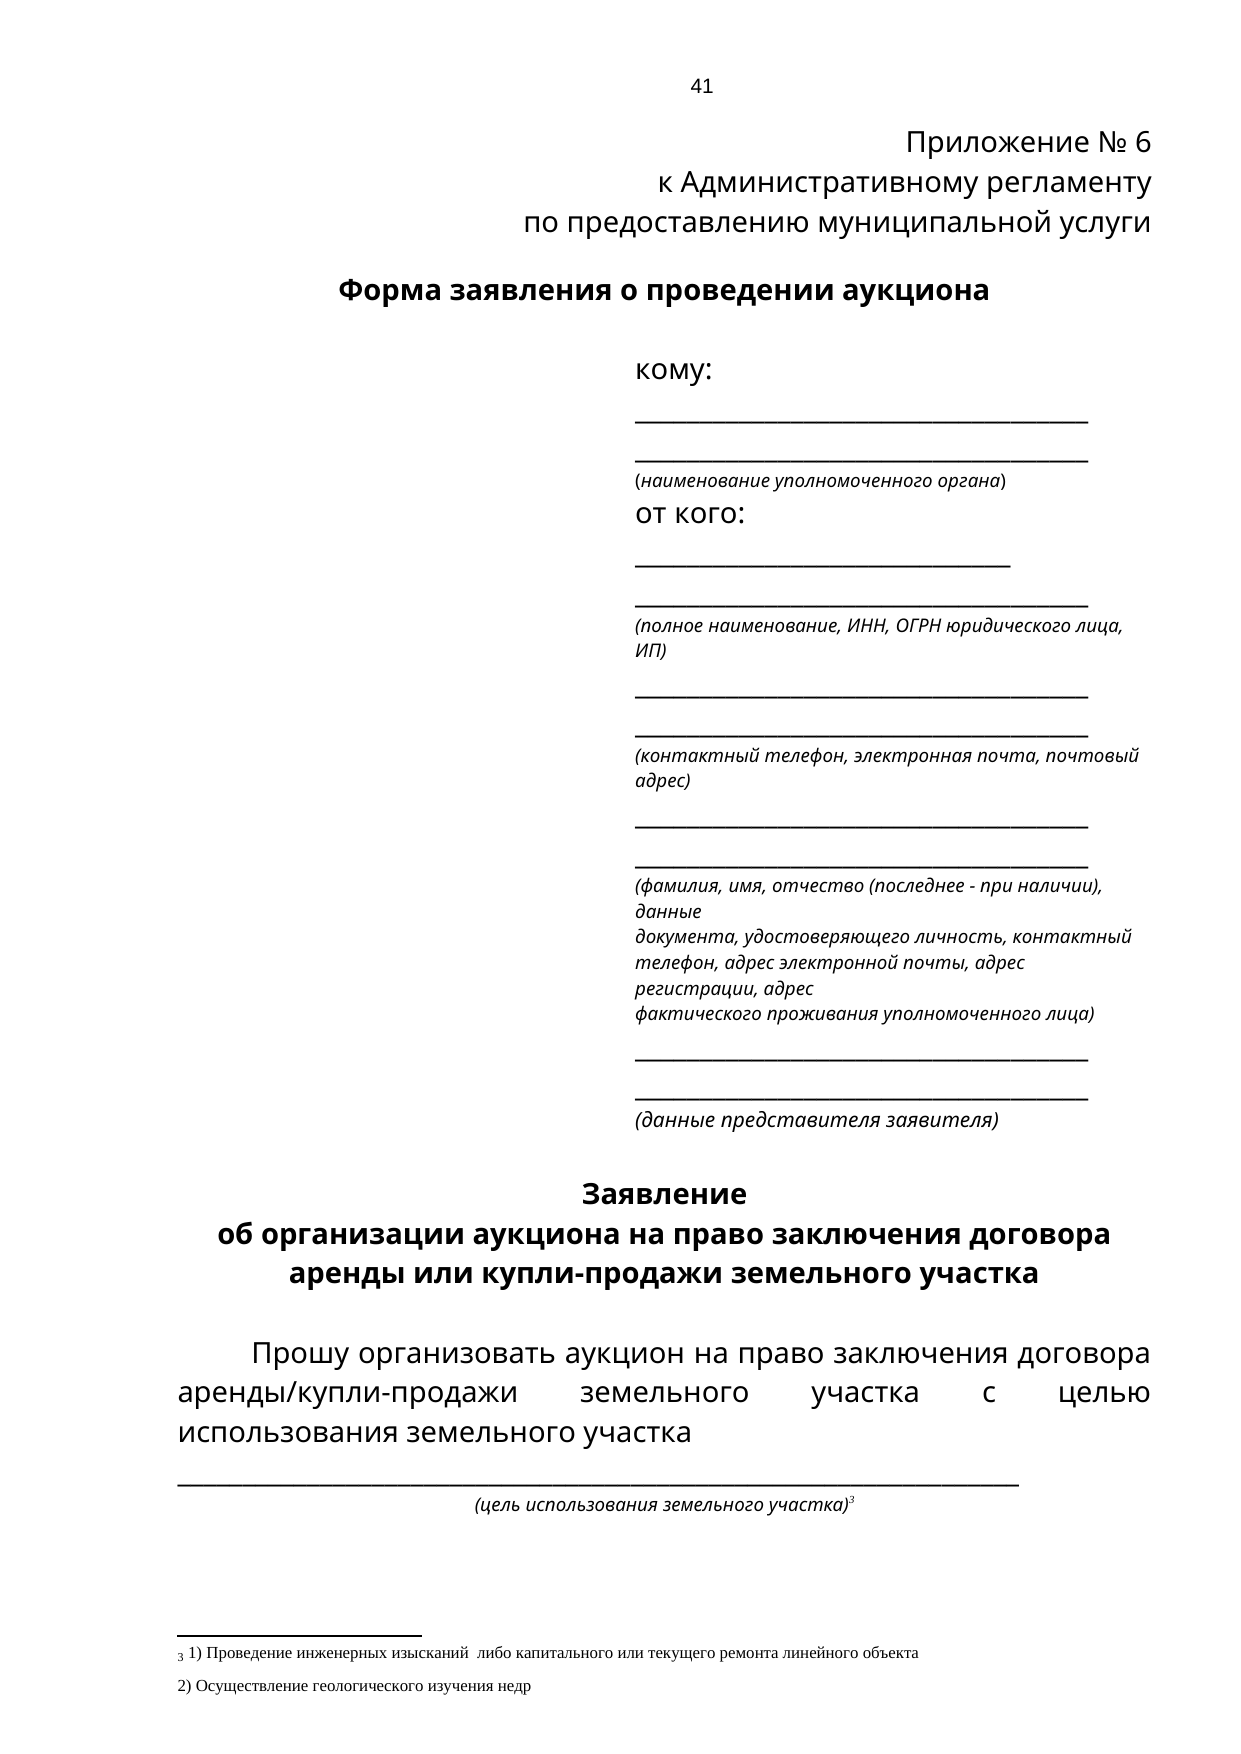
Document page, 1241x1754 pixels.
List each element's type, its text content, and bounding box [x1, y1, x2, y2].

text (полное наименование, ИНН, ОГРН юридического лица, ИП) [635, 612, 1152, 663]
text к Административному регламенту [177, 161, 1152, 201]
text _________________________________________________________________ [177, 1451, 1152, 1491]
text ___________________________________ [635, 388, 1152, 428]
text ___________________________________ [635, 1026, 1152, 1066]
text ___________________________________ [635, 833, 1152, 873]
text _____________________________ [635, 532, 1152, 572]
text ___________________________________ [635, 572, 1152, 612]
text (цель использования земельного участка) [177, 1491, 1152, 1516]
text ___________________________________ [635, 703, 1152, 742]
text Приложение № 6 [177, 122, 1152, 161]
text ___________________________________ [635, 793, 1152, 833]
text от кого: [635, 493, 1152, 532]
text кому: [635, 348, 1152, 388]
text (наименование уполномоченного органа) [635, 467, 1152, 493]
text Заявление [177, 1173, 1152, 1213]
text ___________________________________ [635, 663, 1152, 703]
text ___________________________________ [635, 1066, 1152, 1105]
text (контактный телефон, электронная почта, почтовый адрес) [635, 742, 1152, 793]
text (данные представителя заявителя) [635, 1105, 1152, 1134]
text Форма заявления о проведении аукциона [177, 269, 1152, 308]
text документа, удостоверяющего личность, контактный телефон, адрес электронной почты, адрес регистрации, адрес [635, 924, 1152, 1000]
text об организации аукциона на право заключения договора аренды или купли-продажи земельного участка [177, 1213, 1152, 1292]
text ___________________________________ [635, 428, 1152, 467]
text фактического проживания уполномоченного лица) [635, 1000, 1152, 1026]
text Прошу организовать аукцион на право заключения договора аренды/купли-продажи земельного участка с целью использования земельного участка [177, 1332, 1152, 1451]
text (фамилия, имя, отчество (последнее - при наличии), данные [635, 873, 1152, 924]
text по предоставлению муниципальной услуги [177, 201, 1152, 241]
